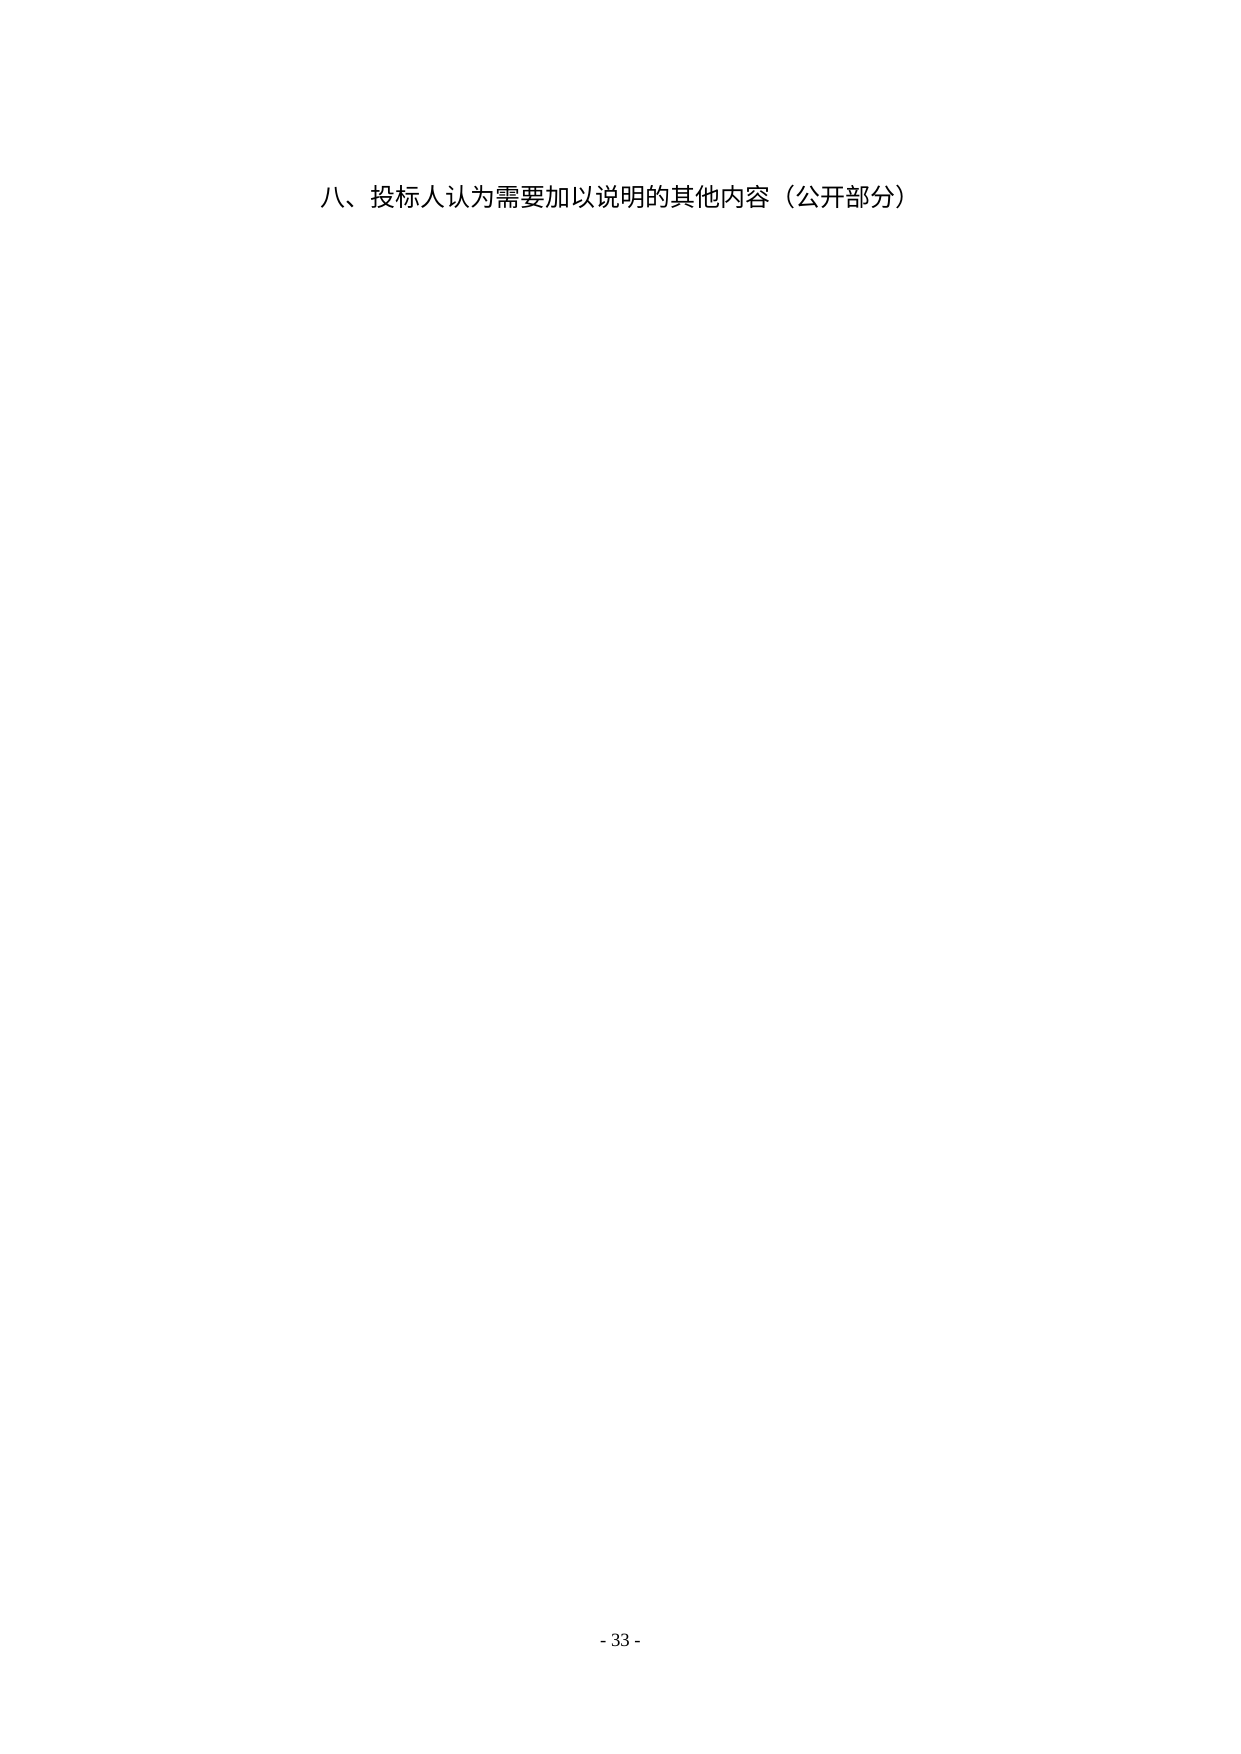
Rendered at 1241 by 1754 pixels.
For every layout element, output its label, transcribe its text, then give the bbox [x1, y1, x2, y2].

subtitle 八、投标人认为需要加以说明的其他内容（公开部分） [187, 177, 1053, 213]
